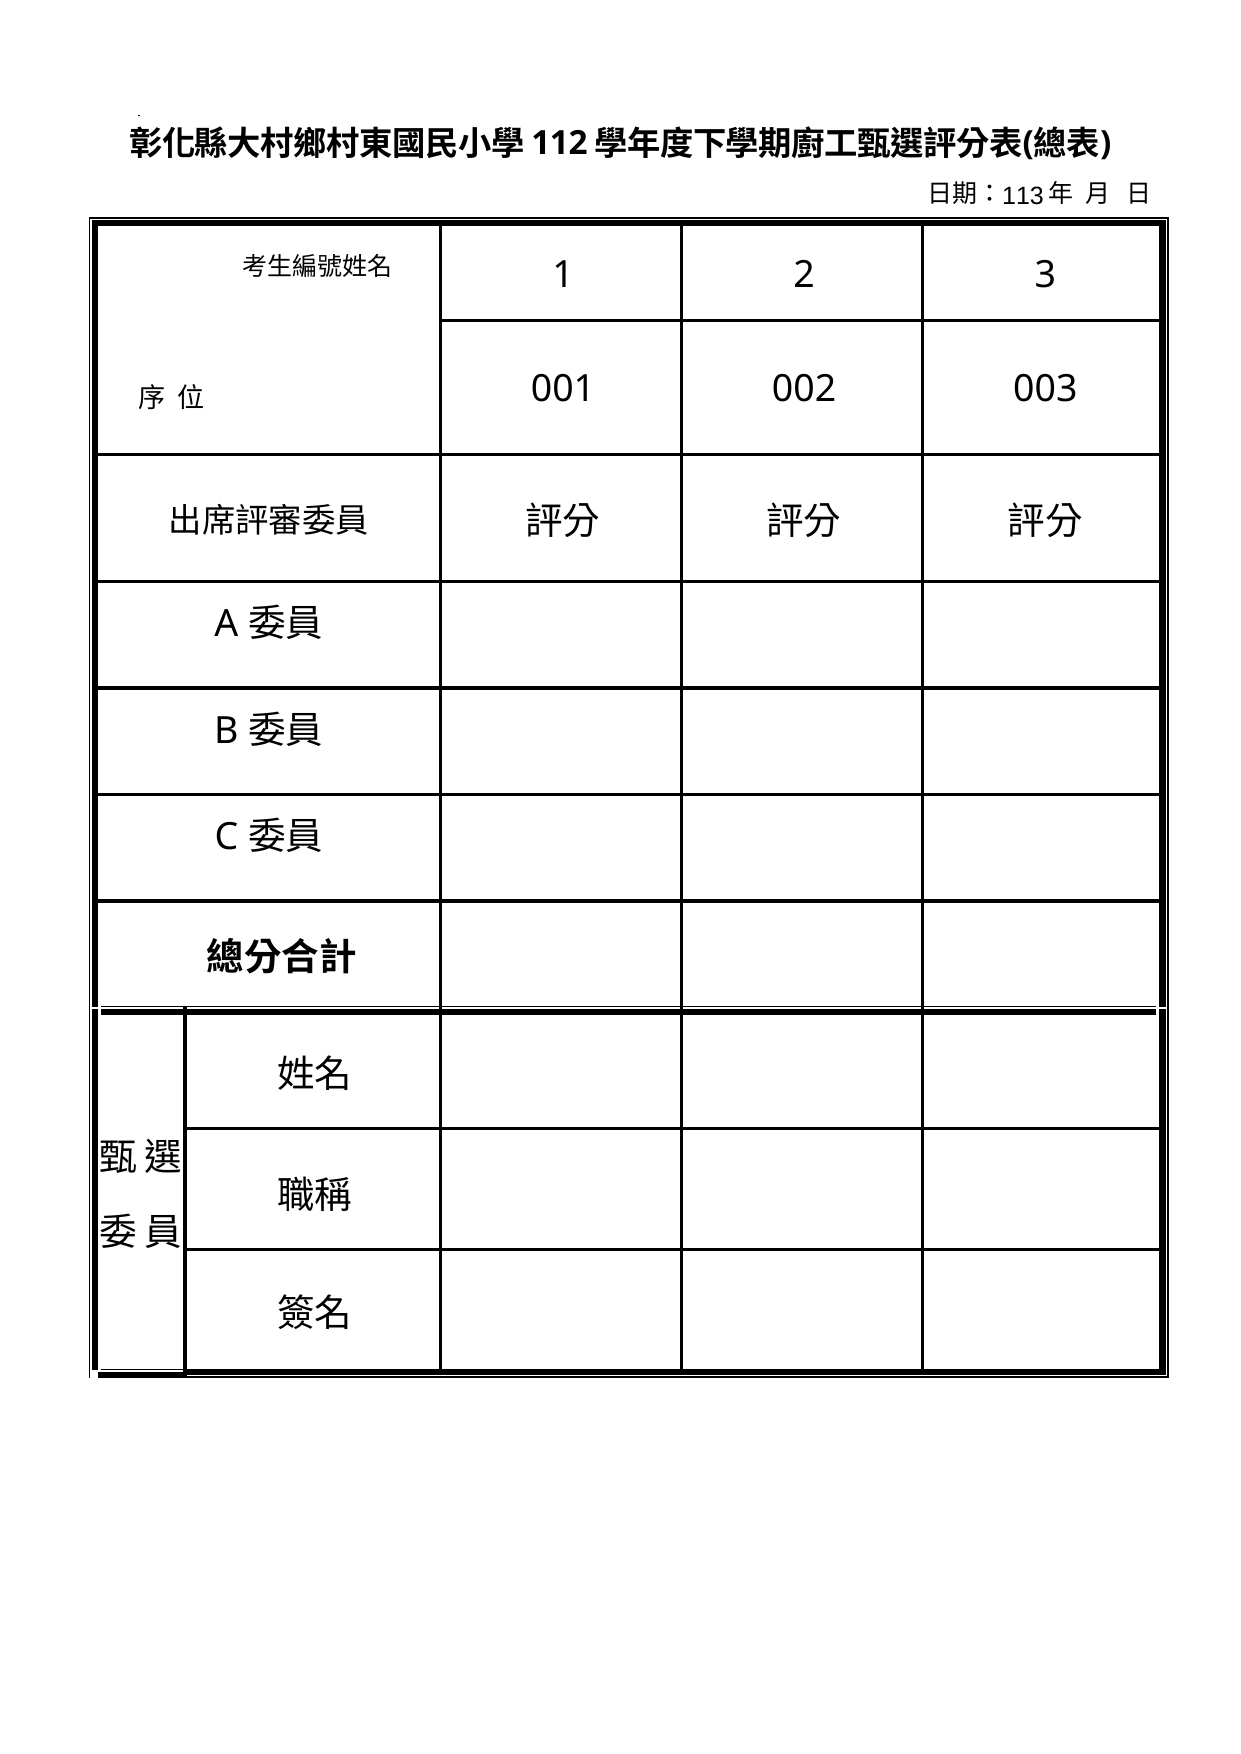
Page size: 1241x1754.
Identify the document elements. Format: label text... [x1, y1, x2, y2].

table_cell 職稱 [187, 1130, 439, 1248]
table_cell [442, 1130, 680, 1248]
table_cell [683, 1251, 921, 1368]
table_cell [442, 796, 680, 899]
table_cell [442, 690, 680, 793]
table_cell [442, 1015, 680, 1127]
table_cell [924, 1006, 1164, 1127]
table_cell 評分 [924, 456, 1159, 580]
table_cell [924, 1251, 1159, 1368]
table_header 3 [924, 226, 1159, 319]
table_cell [442, 903, 680, 1006]
table_cell 評分 [683, 456, 921, 580]
table_cell [683, 1015, 921, 1127]
text 彰化縣大村鄉村東國民小學112學年度下學期廚工甄選評分表(總表) [89, 89, 1152, 164]
table_cell [683, 796, 921, 899]
table_cell [683, 903, 921, 1006]
table_cell [683, 1130, 921, 1248]
table_cell [924, 903, 1159, 1006]
table_header 1 [442, 226, 680, 319]
table_cell 001 [442, 322, 680, 453]
table_cell [924, 796, 1159, 899]
table_cell 002 [683, 322, 921, 453]
table_cell [683, 690, 921, 793]
table_cell [924, 583, 1159, 686]
table_cell [442, 583, 680, 686]
table_cell 總分合計 [98, 903, 439, 1006]
table_cell 姓名 [187, 1015, 439, 1127]
table_cell [442, 1251, 680, 1368]
table_cell A 委員 [98, 583, 439, 686]
table_cell 003 [924, 322, 1159, 453]
text 日期：113年 月 日 [89, 172, 1152, 209]
table_cell 評分 [442, 456, 680, 580]
table_cell [924, 690, 1159, 793]
table_cell [683, 583, 921, 686]
table_cell 甄 選 委 員 [93, 1006, 183, 1368]
table_cell B 委員 [98, 690, 439, 793]
table_cell C 委員 [98, 796, 439, 899]
table_cell 簽名 [187, 1251, 439, 1368]
table_header [98, 226, 439, 453]
table_header 2 [683, 226, 921, 319]
table_cell 出席評審委員 [98, 456, 439, 580]
table_cell [924, 1130, 1159, 1248]
